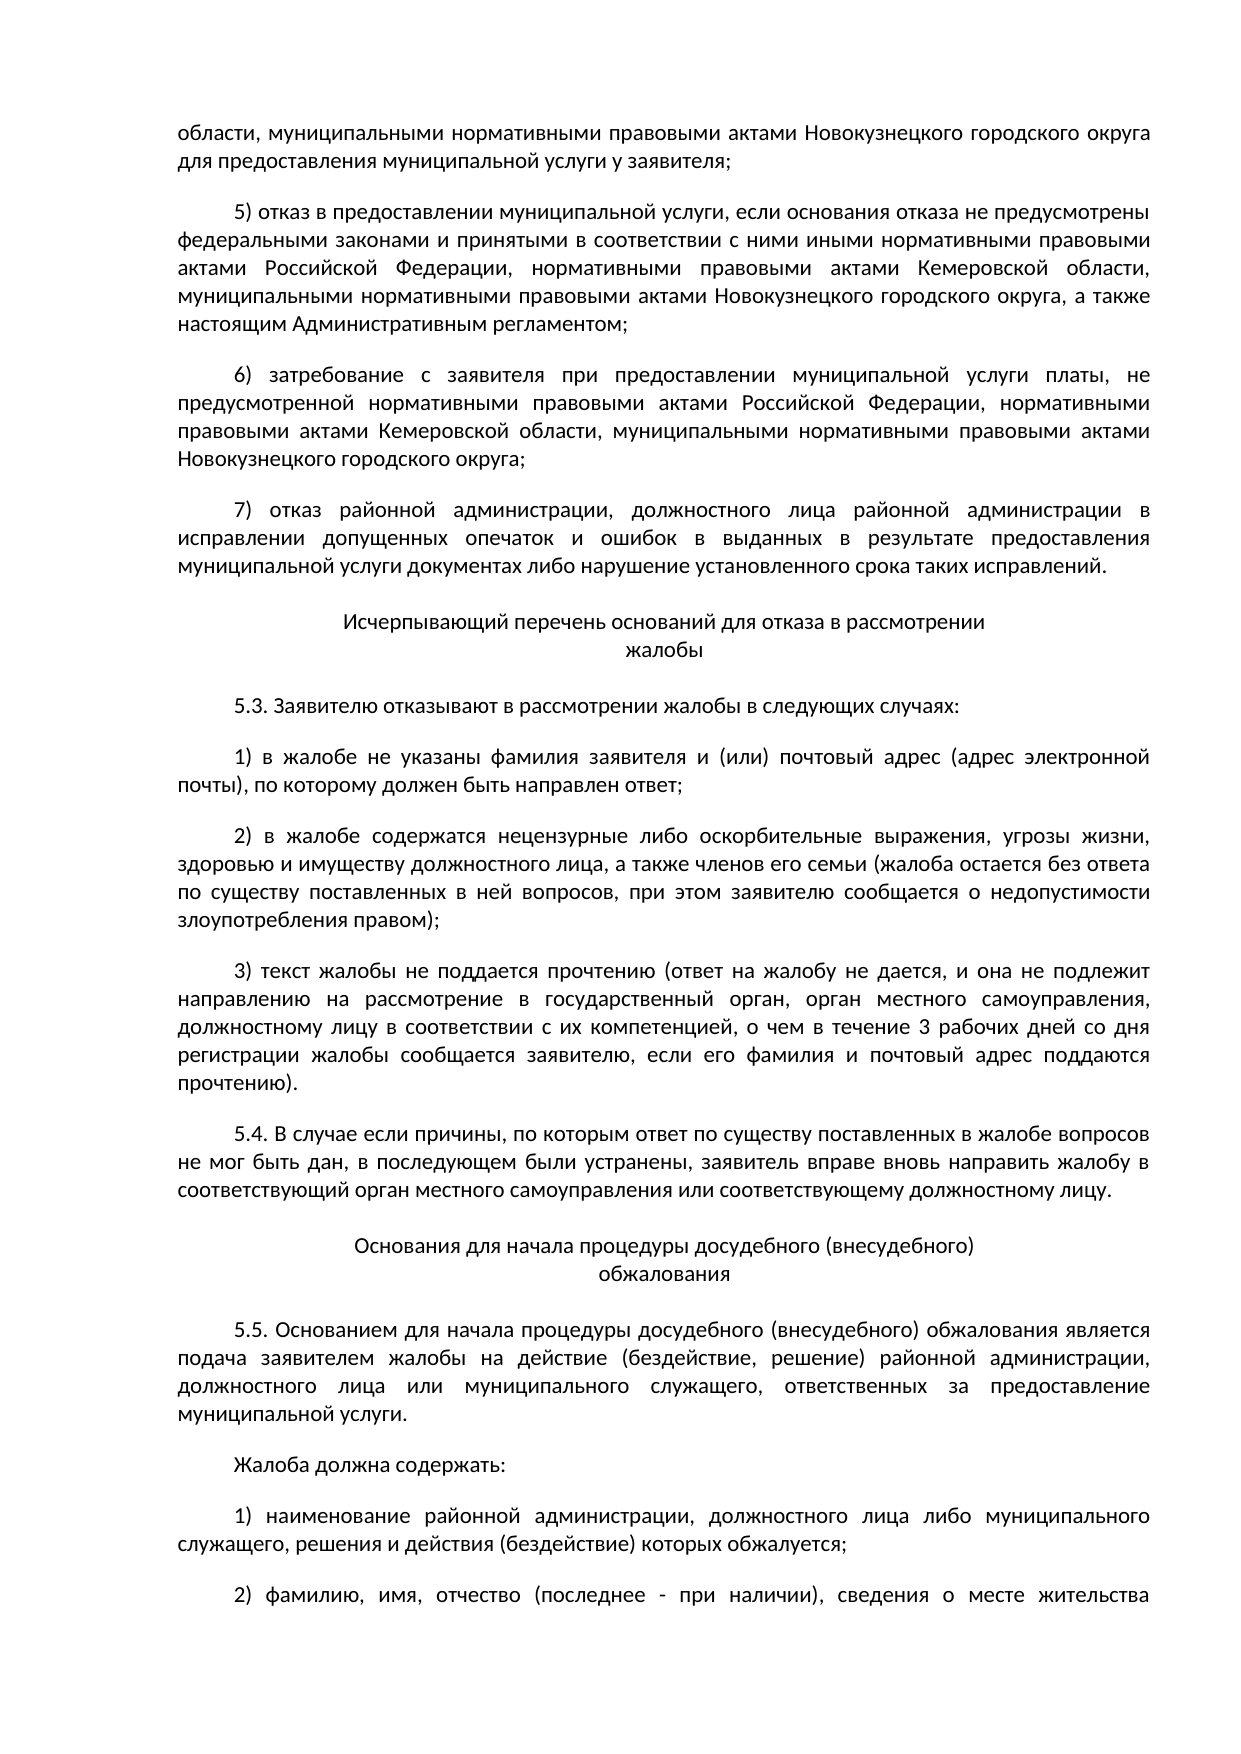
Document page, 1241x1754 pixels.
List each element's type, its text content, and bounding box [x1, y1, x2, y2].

text Исчерпывающий перечень оснований для отказа в рассмотрении [177, 607, 1152, 635]
text 1) наименование районной администрации, должностного лица либо муниципального служащего, решения и действия (бездействие) которых обжалуется; [177, 1501, 1152, 1557]
text 3) текст жалобы не поддается прочтению (ответ на жалобу не дается, и она не подлежит направлению на рассмотрение в государственный орган, орган местного самоуправления, должностному лицу в соответствии с их компетенцией, о чем в течение 3 рабочих дней со дня регистрации жалобы сообщается заявителю, если его фамилия и почтовый адрес поддаются прочтению). [177, 956, 1152, 1096]
text 5.5. Основанием для начала процедуры досудебного (внесудебного) обжалования является подача заявителем жалобы на действие (бездействие, решение) районной администрации, должностного лица или муниципального служащего, ответственных за предоставление муниципальной услуги. [177, 1315, 1152, 1427]
text 7) отказ районной администрации, должностного лица районной администрации в исправлении допущенных опечаток и ошибок в выданных в результате предоставления муниципальной услуги документах либо нарушение установленного срока таких исправлений. [177, 495, 1152, 579]
text 5.3. Заявителю отказывают в рассмотрении жалобы в следующих случаях: [177, 691, 1152, 719]
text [177, 118, 1152, 174]
text жалобы [177, 635, 1152, 663]
text 6) затребование с заявителя при предоставлении муниципальной услуги платы, не предусмотренной нормативными правовыми актами Российской Федерации, нормативными правовыми актами Кемеровской области, муниципальными нормативными правовыми актами Новокузнецкого городского округа; [177, 360, 1152, 472]
text 5) отказ в предоставлении муниципальной услуги, если основания отказа не предусмотрены федеральными законами и принятыми в соответствии с ними иными нормативными правовыми актами Российской Федерации, нормативными правовыми актами Кемеровской области, муниципальными нормативными правовыми актами Новокузнецкого городского округа, а также настоящим Административным регламентом; [177, 197, 1152, 337]
text обжалования [177, 1259, 1152, 1287]
text 5.4. В случае если причины, по которым ответ по существу поставленных в жалобе вопросов не мог быть дан, в последующем были устранены, заявитель вправе вновь направить жалобу в соответствующий орган местного самоуправления или соответствующему должностному лицу. [177, 1119, 1152, 1203]
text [177, 1580, 1152, 1608]
text Жалоба должна содержать: [177, 1450, 1152, 1478]
text 1) в жалобе не указаны фамилия заявителя и (или) почтовый адрес (адрес электронной почты), по которому должен быть направлен ответ; [177, 742, 1152, 798]
text 2) в жалобе содержатся нецензурные либо оскорбительные выражения, угрозы жизни, здоровью и имуществу должностного лица, а также членов его семьи (жалоба остается без ответа по существу поставленных в ней вопросов, при этом заявителю сообщается о недопустимости злоупотребления правом); [177, 821, 1152, 933]
text Основания для начала процедуры досудебного (внесудебного) [177, 1231, 1152, 1259]
